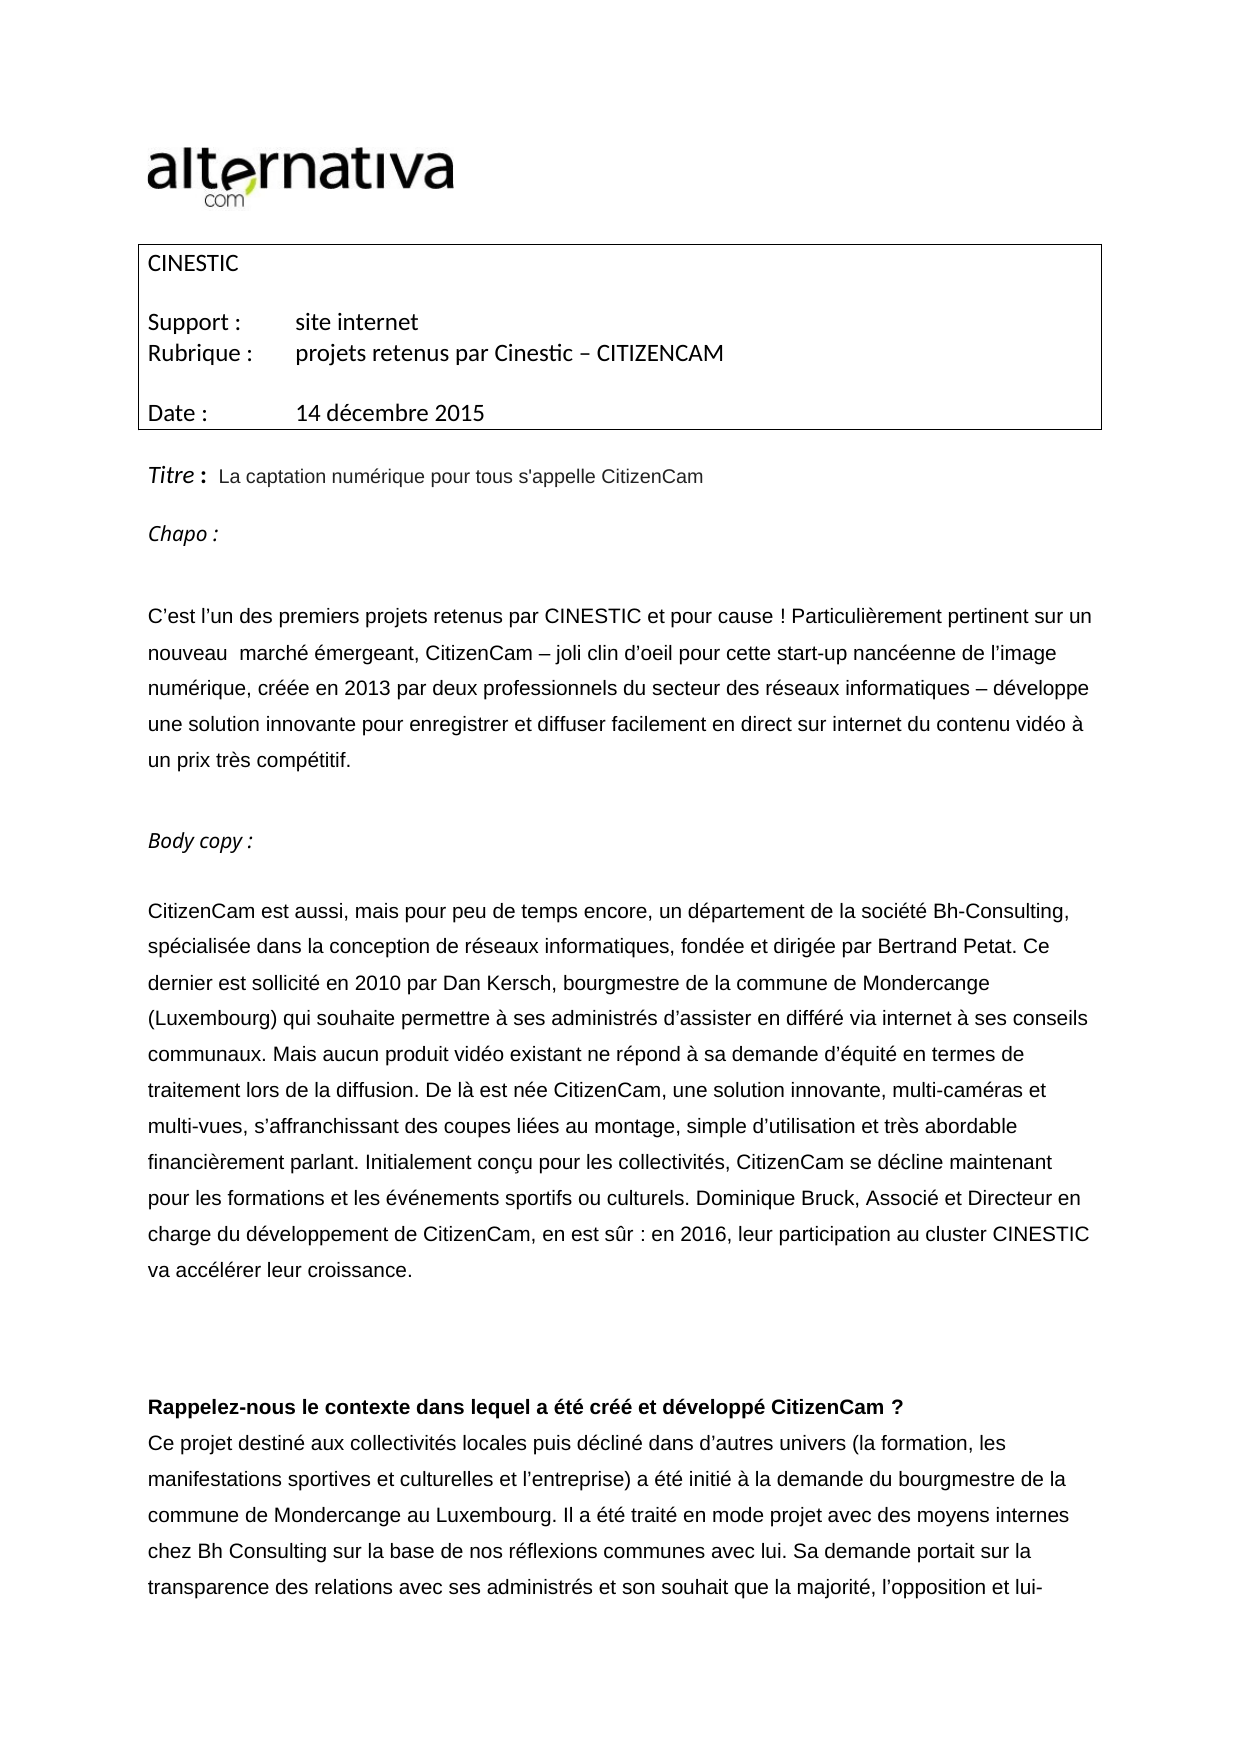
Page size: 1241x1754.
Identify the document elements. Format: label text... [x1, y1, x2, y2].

text CINESTIC [139, 245, 1101, 277]
text Support : site internet [139, 303, 1101, 337]
text CitizenCam est aussi, mais pour peu de temps encore, un département de la société Bh-Consulting, spécialisée dans la conception de réseaux informatiques, fondée et dirigée par Bertrand Petat. Ce dernier est sollicité en 2010 par Dan Kersch, bourgmestre de la commune de Mondercange (Luxembourg) qui souhaite permettre à ses administrés d’assister en différé via internet à ses conseils communaux. Mais aucun produit vidéo existant ne répond à sa demande d’équité en termes de traitement lors de la diffusion. De là est née CitizenCam, une solution innovante, multi-caméras et multi-vues, s’affranchissant des coupes liées au montage, simple d’utilisation et très abordable financièrement parlant. Initialement conçu pour les collectivités, CitizenCam se décline maintenant pour les formations et les événements sportifs ou culturels. Dominique Bruck, Associé et Directeur en charge du développement de CitizenCam, en est sûr : en 2016, leur participation au cluster CINESTIC va accélérer leur croissance. [148, 898, 1093, 1282]
text Chapo : [148, 519, 1093, 548]
text Rubrique : projets retenus par Cinestic – CITIZENCAM [148, 337, 1093, 367]
text Titre : La captation numérique pour tous s'appelle CitizenCam [148, 459, 1093, 490]
text C’est l’un des premiers projets retenus par CINESTIC et pour cause ! Particulièrement pertinent sur un nouveau marché émergeant, CitizenCam – joli clin d’oeil pour cette start-up nancéenne de l’image numérique, créée en 2013 par deux professionnels du secteur des réseaux informatiques – développe une solution innovante pour enregistrer et diffuser facilement en direct sur internet du contenu vidéo à un prix très compétitif. [148, 604, 1093, 772]
text Date : 14 décembre 2015 [139, 393, 1101, 429]
text Body copy : [148, 827, 1093, 855]
text Rappelez-nous le contexte dans lequel a été créé et développé CitizenCam ? [148, 1395, 1093, 1419]
picture [147, 147, 454, 211]
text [148, 1431, 1093, 1599]
